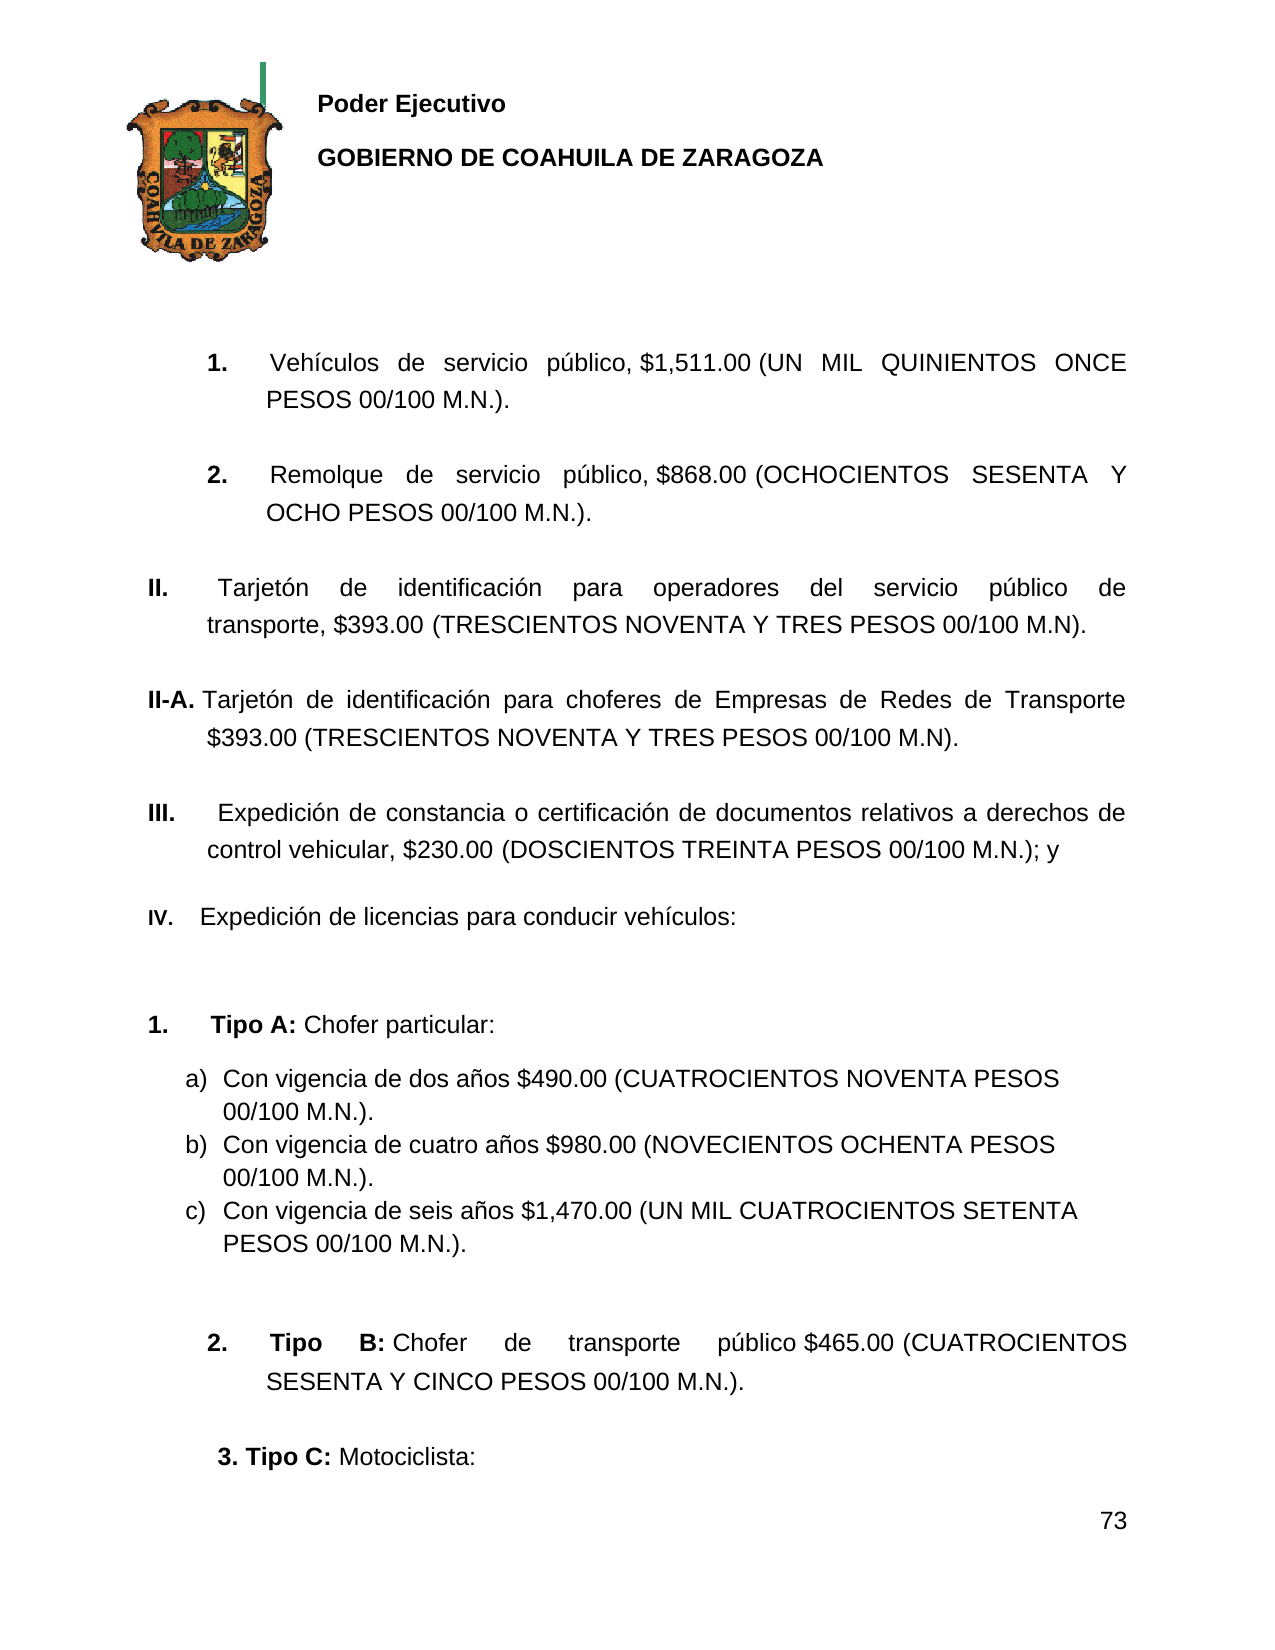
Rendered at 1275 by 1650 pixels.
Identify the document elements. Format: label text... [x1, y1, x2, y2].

list Con vigencia de dos años $490.00 (CUATROCIENTOS NOVENTA PESOS 00/100 M.N.). [185, 1064, 1127, 1126]
picture [121, 88, 290, 268]
text II. Tarjetón de identificación para operadores del servicio público de transporte, $393.00 (TRESCIENTOS NOVENTA Y TRES PESOS 00/100 M.N). [148, 564, 1127, 639]
text 2. Tipo B: Chofer de transporte público $465.00 (CUATROCIENTOS SESENTA Y CINCO PESOS 00/100 M.N.). [207, 1320, 1127, 1395]
text 1. Vehículos de servicio público, $1,511.00 (UN MIL QUINIENTOS ONCE PESOS 00/100 M.N.). [207, 339, 1127, 414]
list Con vigencia de cuatro años $980.00 (NOVECIENTOS OCHENTA PESOS 00/100 M.N.). [185, 1130, 1127, 1192]
text IV. Expedición de licencias para conducir vehículos: [148, 902, 1127, 931]
text 3. Tipo C: Motociclista: [148, 1433, 1127, 1470]
text II-A. Tarjetón de identificación para choferes de Empresas de Redes de Transporte $393.00 (TRESCIENTOS NOVENTA Y TRES PESOS 00/100 M.N). [148, 677, 1127, 752]
list Con vigencia de seis años $1,470.00 (UN MIL CUATROCIENTOS SETENTA PESOS 00/100 M.N.). [185, 1196, 1127, 1258]
text 1. Tipo A: Chofer particular: [148, 1010, 1127, 1039]
text III. Expedición de constancia o certificación de documentos relativos a derechos de control vehicular, $230.00 (DOSCIENTOS TREINTA PESOS 00/100 M.N.); y [148, 789, 1127, 864]
text 2. Remolque de servicio público, $868.00 (OCHOCIENTOS SESENTA Y OCHO PESOS 00/100 M.N.). [207, 452, 1127, 527]
